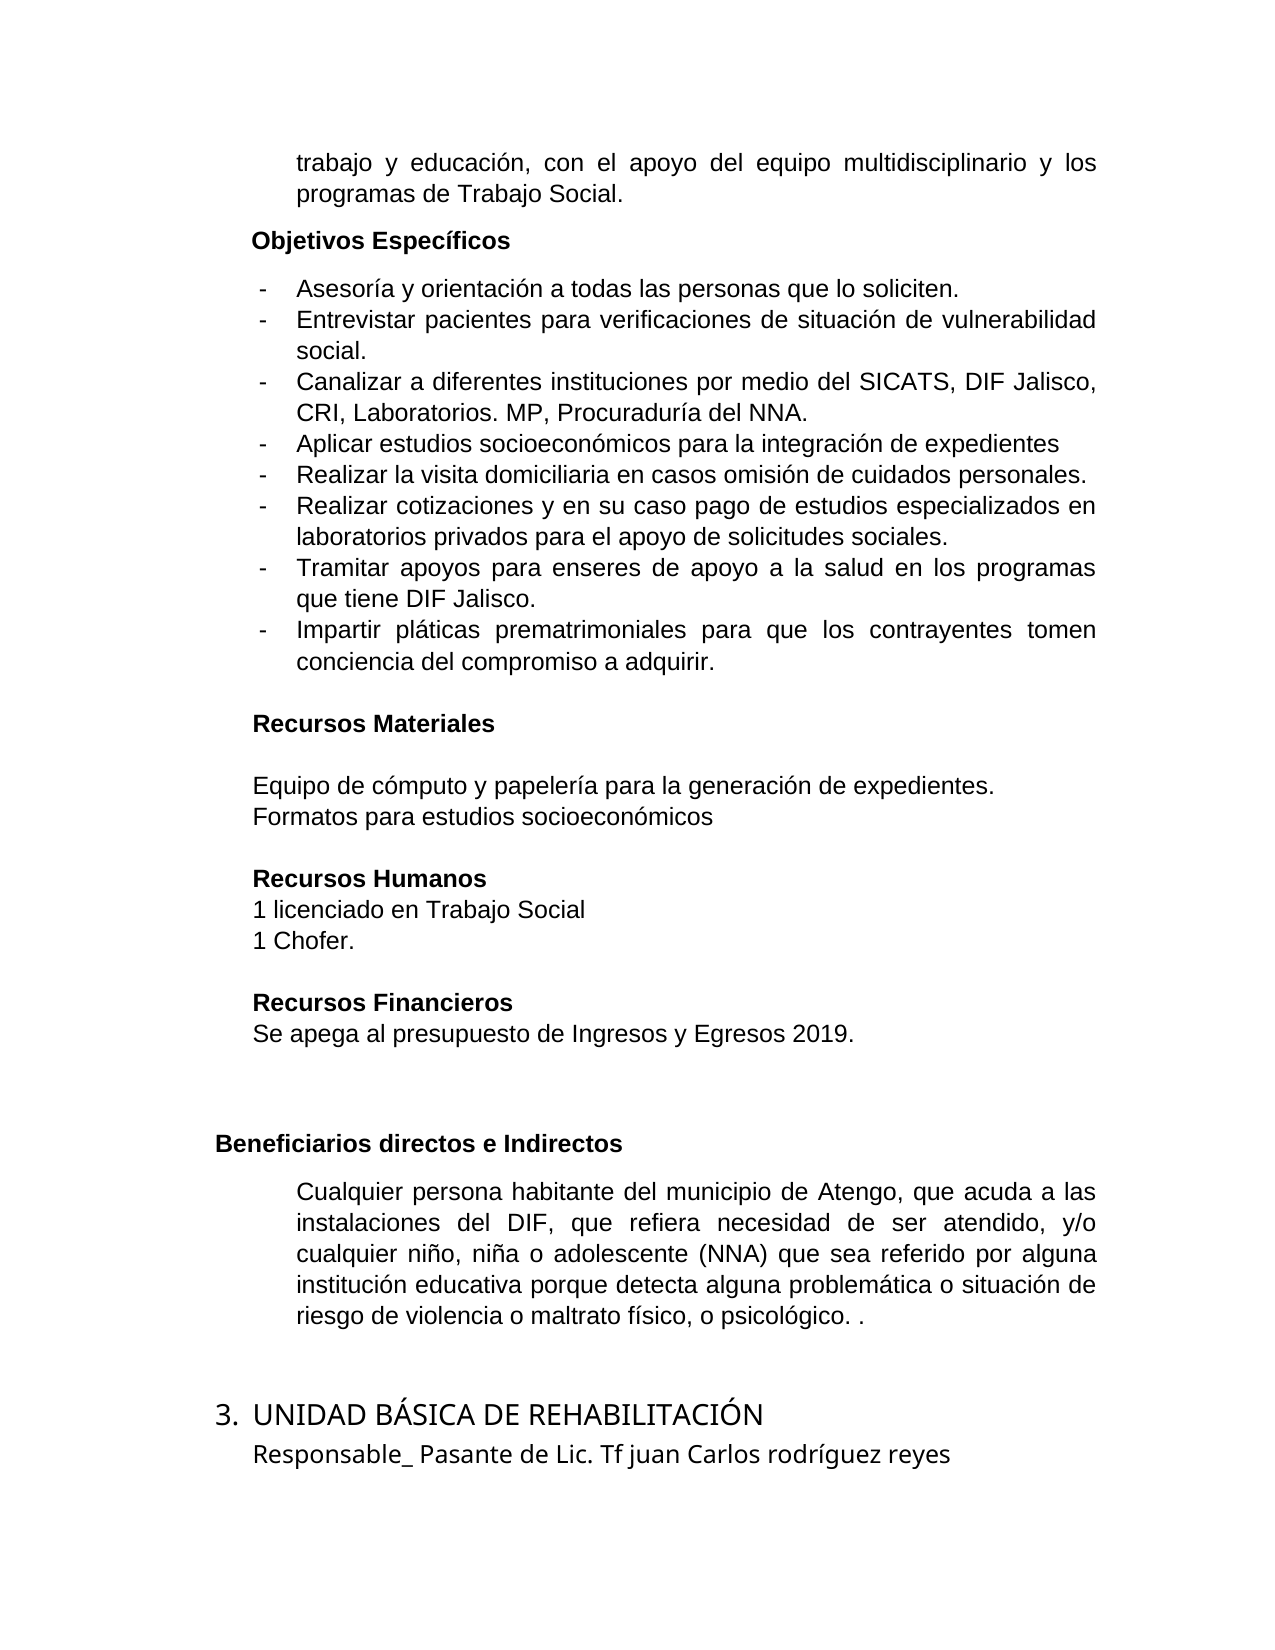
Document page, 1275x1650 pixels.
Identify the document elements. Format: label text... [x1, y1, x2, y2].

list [258, 148, 1098, 207]
list UNIDAD BÁSICA DE REHABILITACIÓN [215, 1394, 1098, 1433]
list Cualquier persona habitante del municipio de Atengo, que acuda a las instalaciones del DIF, que refiera necesidad de ser atendido, y/o cualquier niño, niña o adolescente (NNA) que sea referido por alguna institución educativa porque detecta alguna problemática o situación de riesgo de violencia o maltrato físico, o psicológico. . [296, 1177, 1098, 1329]
list Realizar la visita domiciliaria en casos omisión de cuidados personales. [258, 460, 1098, 489]
list Entrevistar pacientes para verificaciones de situación de vulnerabilidad social. [258, 305, 1098, 365]
list Tramitar apoyos para enseres de apoyo a la salud en los programas que tiene DIF Jalisco. [258, 553, 1098, 613]
list Realizar cotizaciones y en su caso pago de estudios especializados en laboratorios privados para el apoyo de solicitudes sociales. [258, 491, 1098, 551]
text Objetivos Específicos [177, 226, 1098, 255]
text Beneficiarios directos e Indirectos [177, 1129, 1098, 1158]
list Recursos Humanos [252, 864, 1098, 893]
list Equipo de cómputo y papelería para la generación de expedientes. [252, 771, 1098, 799]
list Asesoría y orientación a todas las personas que lo soliciten. [258, 274, 1098, 303]
list Formatos para estudios socioeconómicos [252, 802, 1098, 831]
list Impartir pláticas prematrimoniales para que los contrayentes tomen conciencia del compromiso a adquirir. [258, 616, 1098, 675]
list Canalizar a diferentes instituciones por medio del SICATS, DIF Jalisco, CRI, Laboratorios. MP, Procuraduría del NNA. [258, 367, 1098, 427]
list Responsable_ Pasante de Lic. Tf juan Carlos rodríguez reyes [252, 1437, 1098, 1471]
list Recursos Financieros [252, 988, 1098, 1017]
list Recursos Materiales [252, 709, 1098, 737]
list Aplicar estudios socioeconómicos para la integración de expedientes [258, 429, 1098, 458]
list Se apega al presupuesto de Ingresos y Egresos 2019. [252, 1019, 1098, 1048]
list 1 licenciado en Trabajo Social [252, 895, 1098, 924]
list 1 Chofer. [252, 926, 1098, 955]
